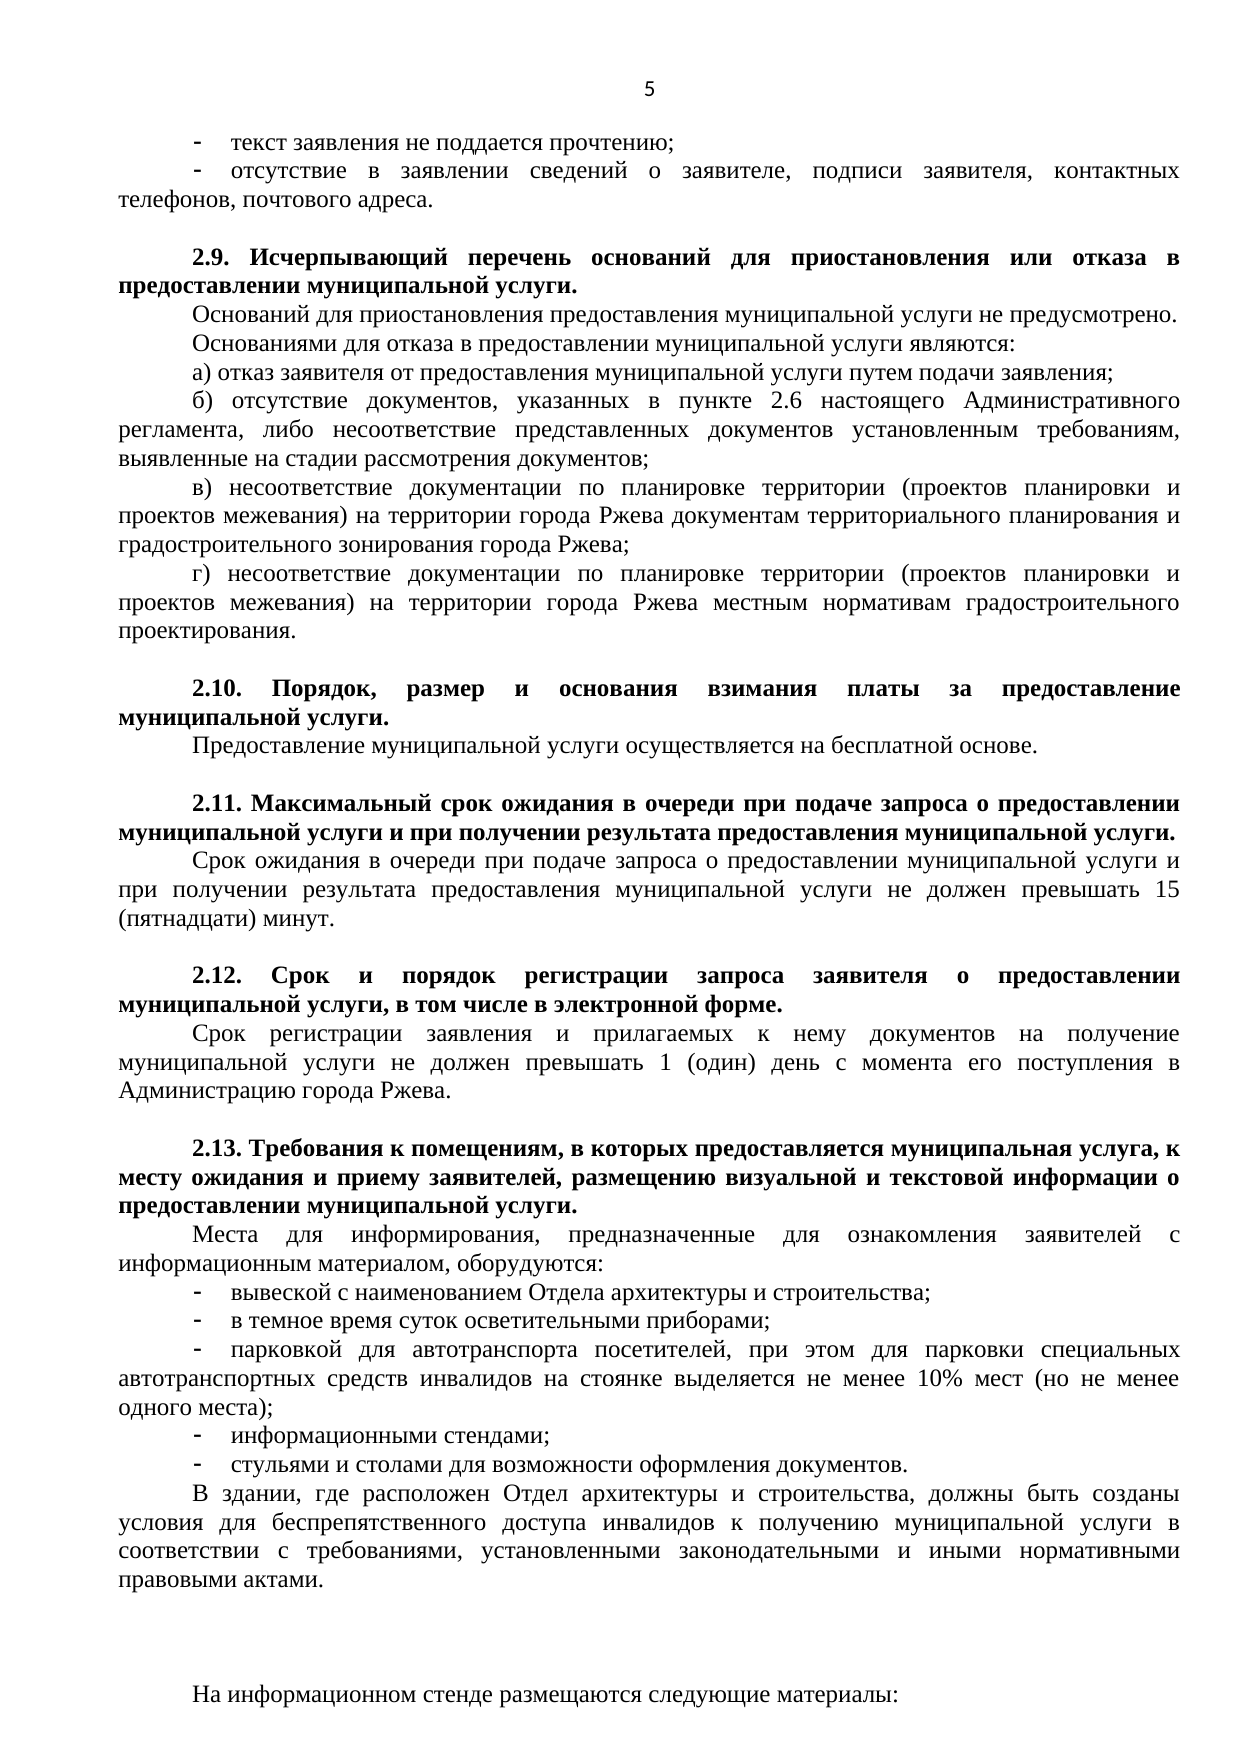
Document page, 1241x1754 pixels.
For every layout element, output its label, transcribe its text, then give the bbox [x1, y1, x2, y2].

text В здании, где расположен Отдел архитектуры и строительства, должны быть созданы условия для беспрепятственного доступа инвалидов к получению муниципальной услуги в соответствии с требованиями, установленными законодательными и иными нормативными правовыми актами. [118, 1478, 1181, 1593]
text Предоставление муниципальной услуги осуществляется на бесплатной основе. [118, 730, 1181, 759]
text 2.10. Порядок, размер и основания взимания платы за предоставление муниципальной услуги. [118, 673, 1181, 730]
list парковкой для автотранспорта посетителей, при этом для парковки специальных автотранспортных средств инвалидов на стоянке выделяется не менее 10% мест (но не менее одного места); [118, 1334, 1181, 1420]
text в) несоответствие документации по планировке территории (проектов планировки и проектов межевания) на территории города Ржева документам территориального планирования и градостроительного зонирования города Ржева; [118, 472, 1181, 558]
list стульями и столами для возможности оформления документов. [118, 1449, 1181, 1478]
text Срок ожидания в очереди при подаче запроса о предоставлении муниципальной услуги и при получении результата предоставления муниципальной услуги не должен превышать 15 (пятнадцати) минут. [118, 845, 1181, 932]
text 2.12. Срок и порядок регистрации запроса заявителя о предоставлении муниципальной услуги, в том числе в электронной форме. [118, 960, 1181, 1018]
list вывеской с наименованием Отдела архитектуры и строительства; [118, 1277, 1181, 1305]
text На информационном стенде размещаются следующие материалы: [118, 1679, 1181, 1708]
text г) несоответствие документации по планировке территории (проектов планировки и проектов межевания) на территории города Ржева местным нормативам градостроительного проектирования. [118, 558, 1181, 644]
list текст заявления не поддается прочтению; [118, 127, 1181, 155]
text 2.11. Максимальный срок ожидания в очереди при подаче запроса о предоставлении муниципальной услуги и при получении результата предоставления муниципальной услуги. [118, 788, 1181, 845]
text Оснований для приостановления предоставления муниципальной услуги не предусмотрено. [118, 299, 1181, 328]
text Срок регистрации заявления и прилагаемых к нему документов на получение муниципальной услуги не должен превышать 1 (один) день с момента его поступления в Администрацию города Ржева. [118, 1018, 1181, 1104]
text 2.9. Исчерпывающий перечень оснований для приостановления или отказа в предоставлении муниципальной услуги. [118, 242, 1181, 299]
list информационными стендами; [118, 1420, 1181, 1449]
text б) отсутствие документов, указанных в пункте 2.6 настоящего Административного регламента, либо несоответствие представленных документов установленным требованиям, выявленные на стадии рассмотрения документов; [118, 385, 1181, 472]
text Места для информирования, предназначенные для ознакомления заявителей с информационным материалом, оборудуются: [118, 1219, 1181, 1277]
text Основаниями для отказа в предоставлении муниципальной услуги являются: [118, 328, 1181, 357]
list отсутствие в заявлении сведений о заявителе, подписи заявителя, контактных телефонов, почтового адреса. [118, 155, 1181, 213]
text 2.13. Требования к помещениям, в которых предоставляется муниципальная услуга, к месту ожидания и приему заявителей, размещению визуальной и текстовой информации о предоставлении муниципальной услуги. [118, 1133, 1181, 1219]
text а) отказ заявителя от предоставления муниципальной услуги путем подачи заявления; [118, 357, 1181, 385]
list в темное время суток осветительными приборами; [118, 1305, 1181, 1334]
